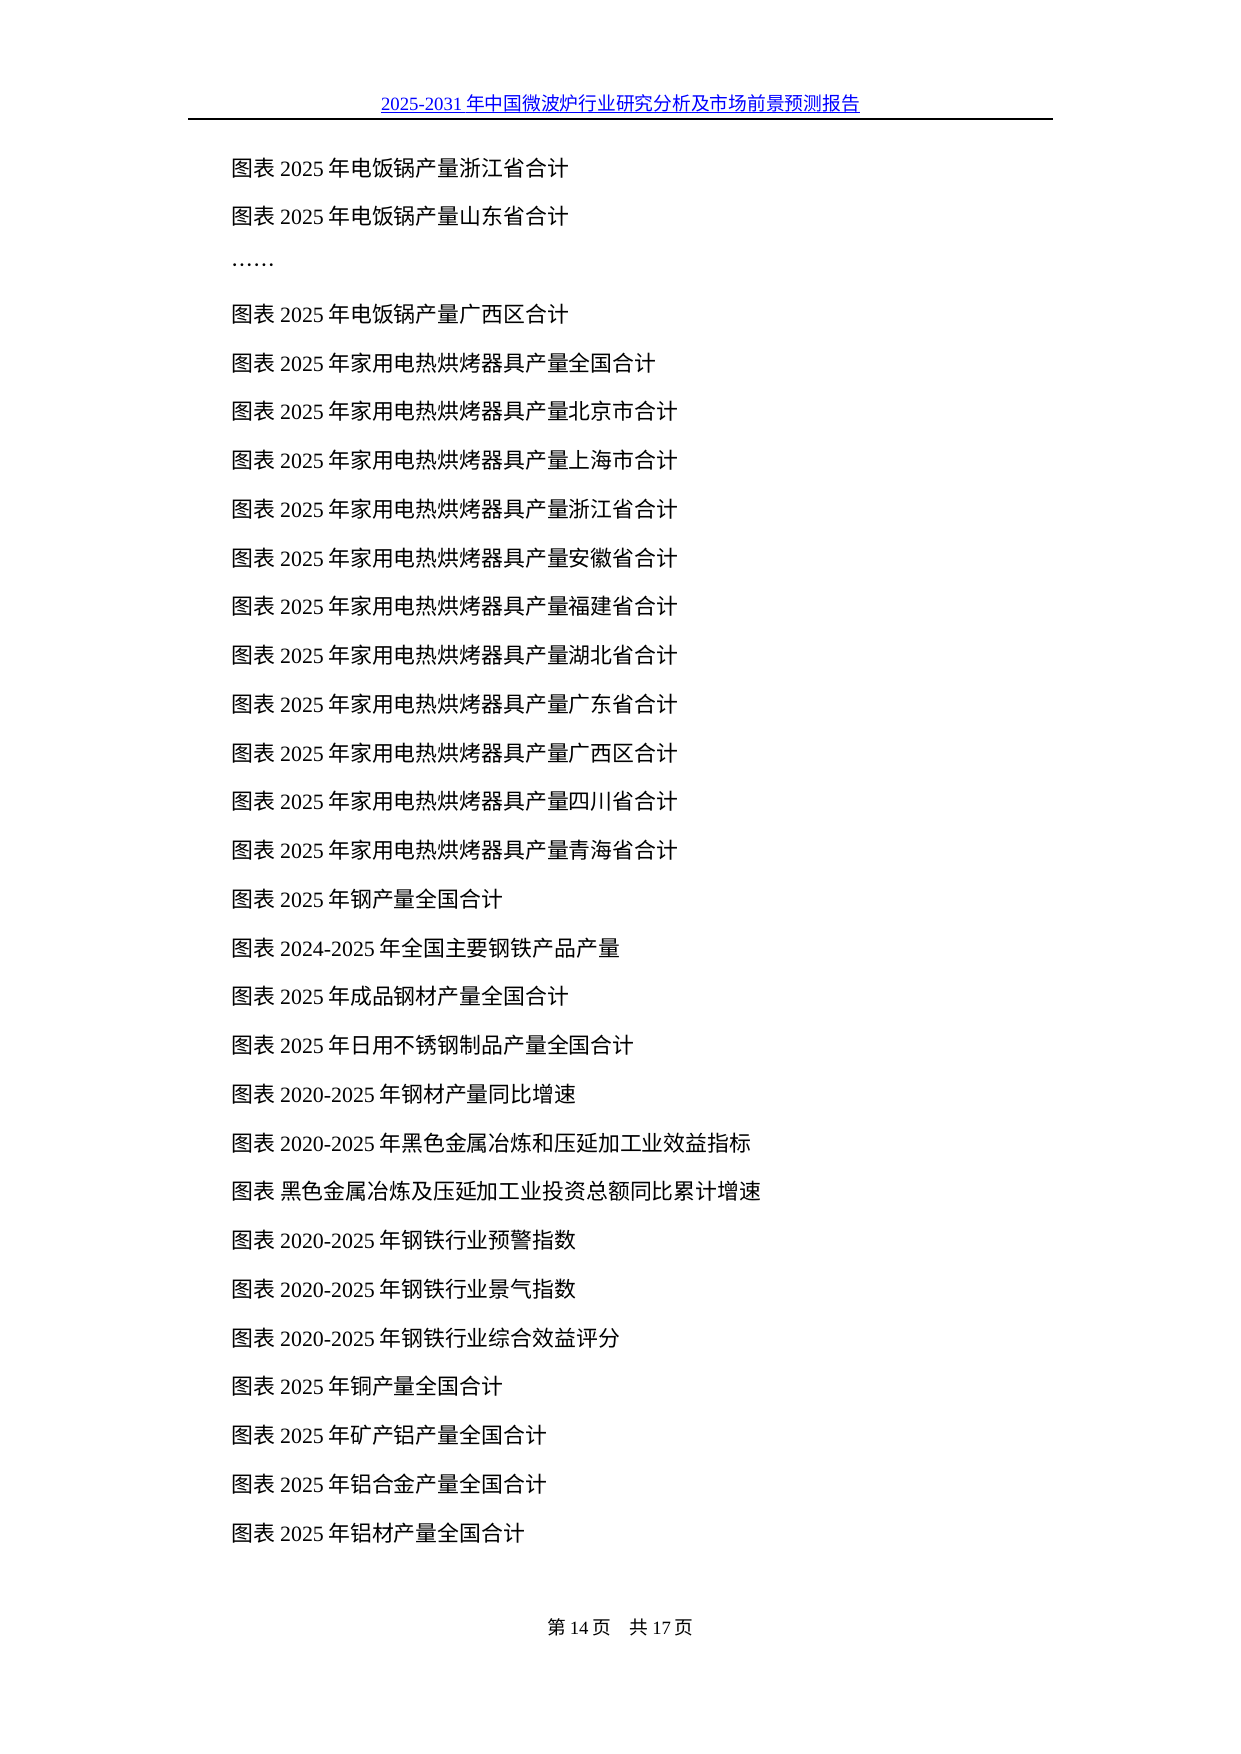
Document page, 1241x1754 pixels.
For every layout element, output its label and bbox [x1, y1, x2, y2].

text [187, 150, 1053, 1548]
